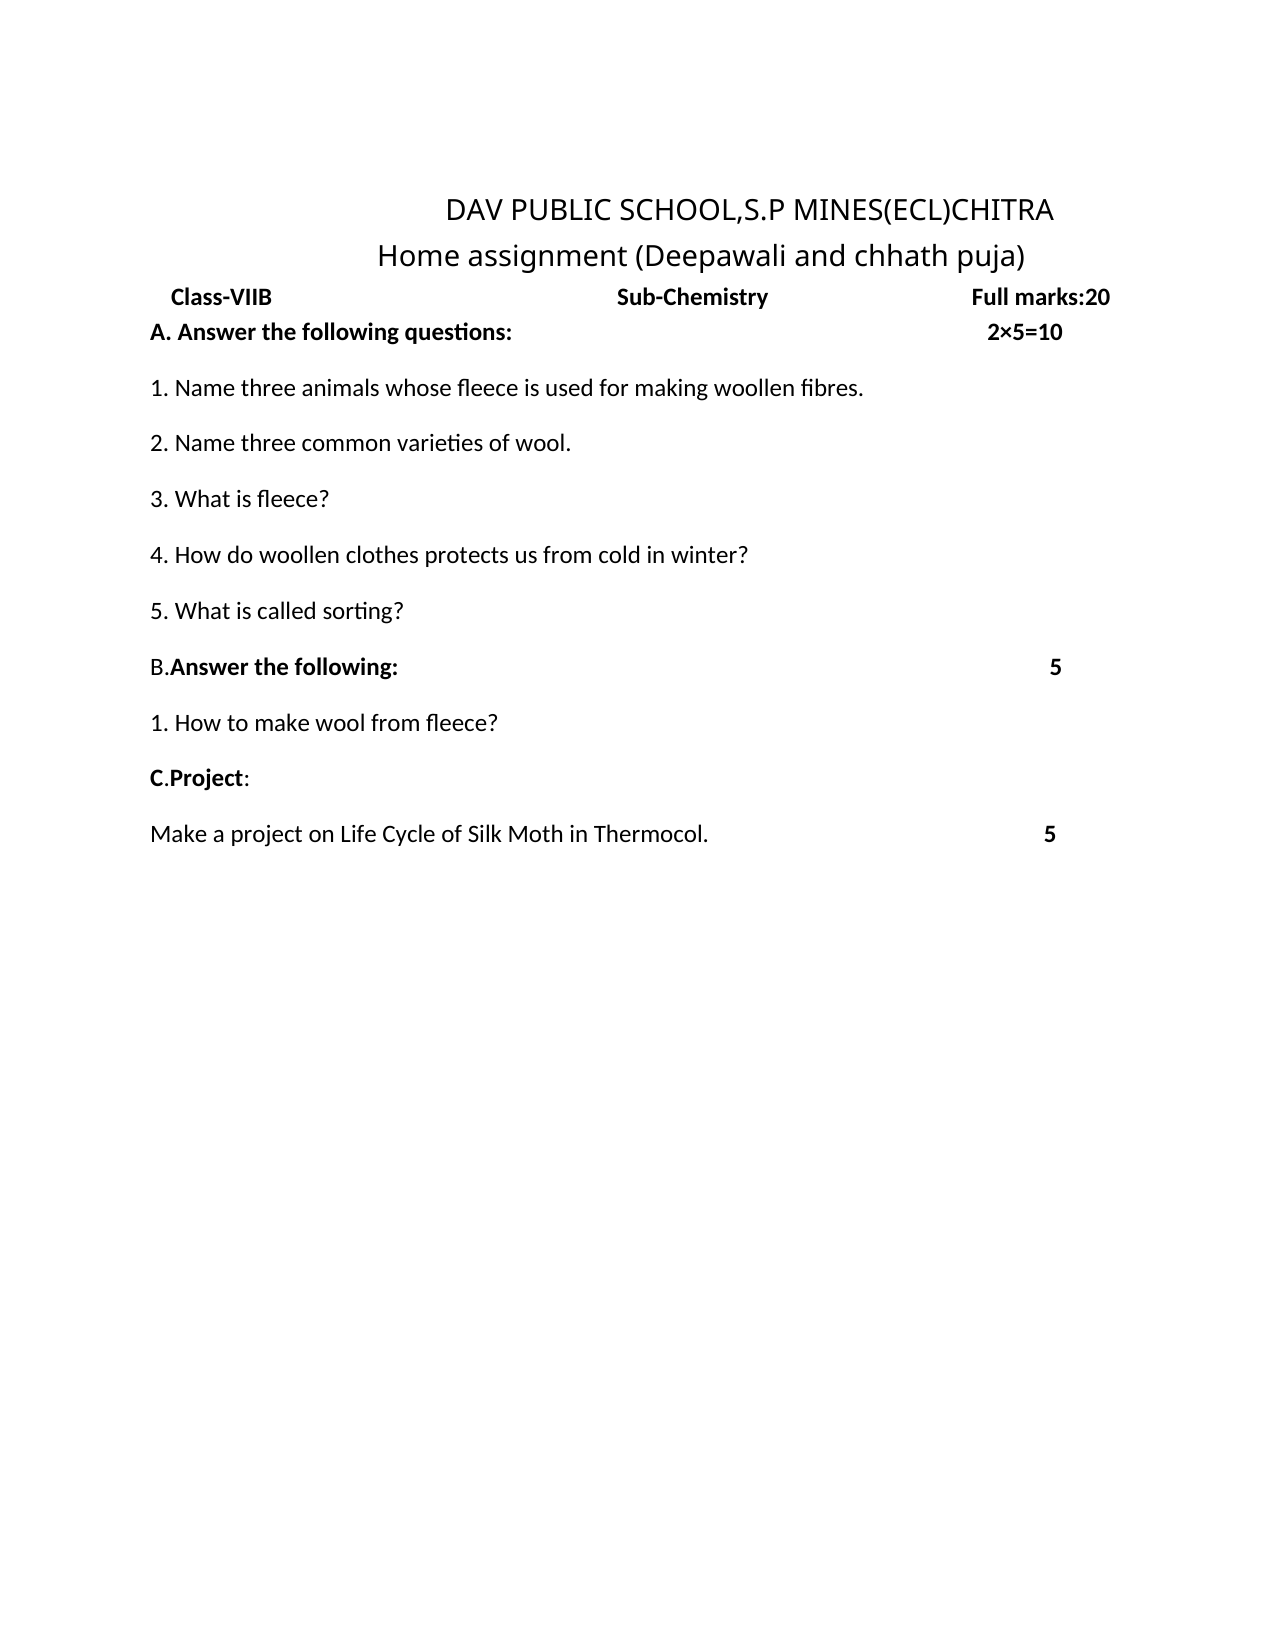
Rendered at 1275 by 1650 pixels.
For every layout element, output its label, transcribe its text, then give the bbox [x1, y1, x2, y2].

text 1. How to make wool from fleece? [150, 707, 1125, 737]
text DAV PUBLIC SCHOOL,S.P MINES(ECL)CHITRA [150, 190, 1125, 229]
text Home assignment (Deepawali and chhath puja) [150, 235, 1125, 275]
text 2. Name three common varieties of wool. [150, 428, 1125, 458]
text 4. How do woollen clothes protects us from cold in winter? [150, 539, 1125, 570]
text 1. Name three animals whose fleece is used for making woollen fibres. [150, 372, 1125, 402]
text C.Project: [150, 763, 1125, 793]
text 3. What is fleece? [150, 483, 1125, 514]
text Make a project on Life Cycle of Silk Moth in Thermocol. 5 [150, 818, 1125, 849]
text A. Answer the following questions: 2×5=10 [150, 316, 1125, 346]
text B.Answer the following: 5 [150, 651, 1125, 681]
text Class-VIIB Sub-Chemistry Full marks:20 [150, 281, 1125, 311]
text 5. What is called sorting? [150, 595, 1125, 626]
